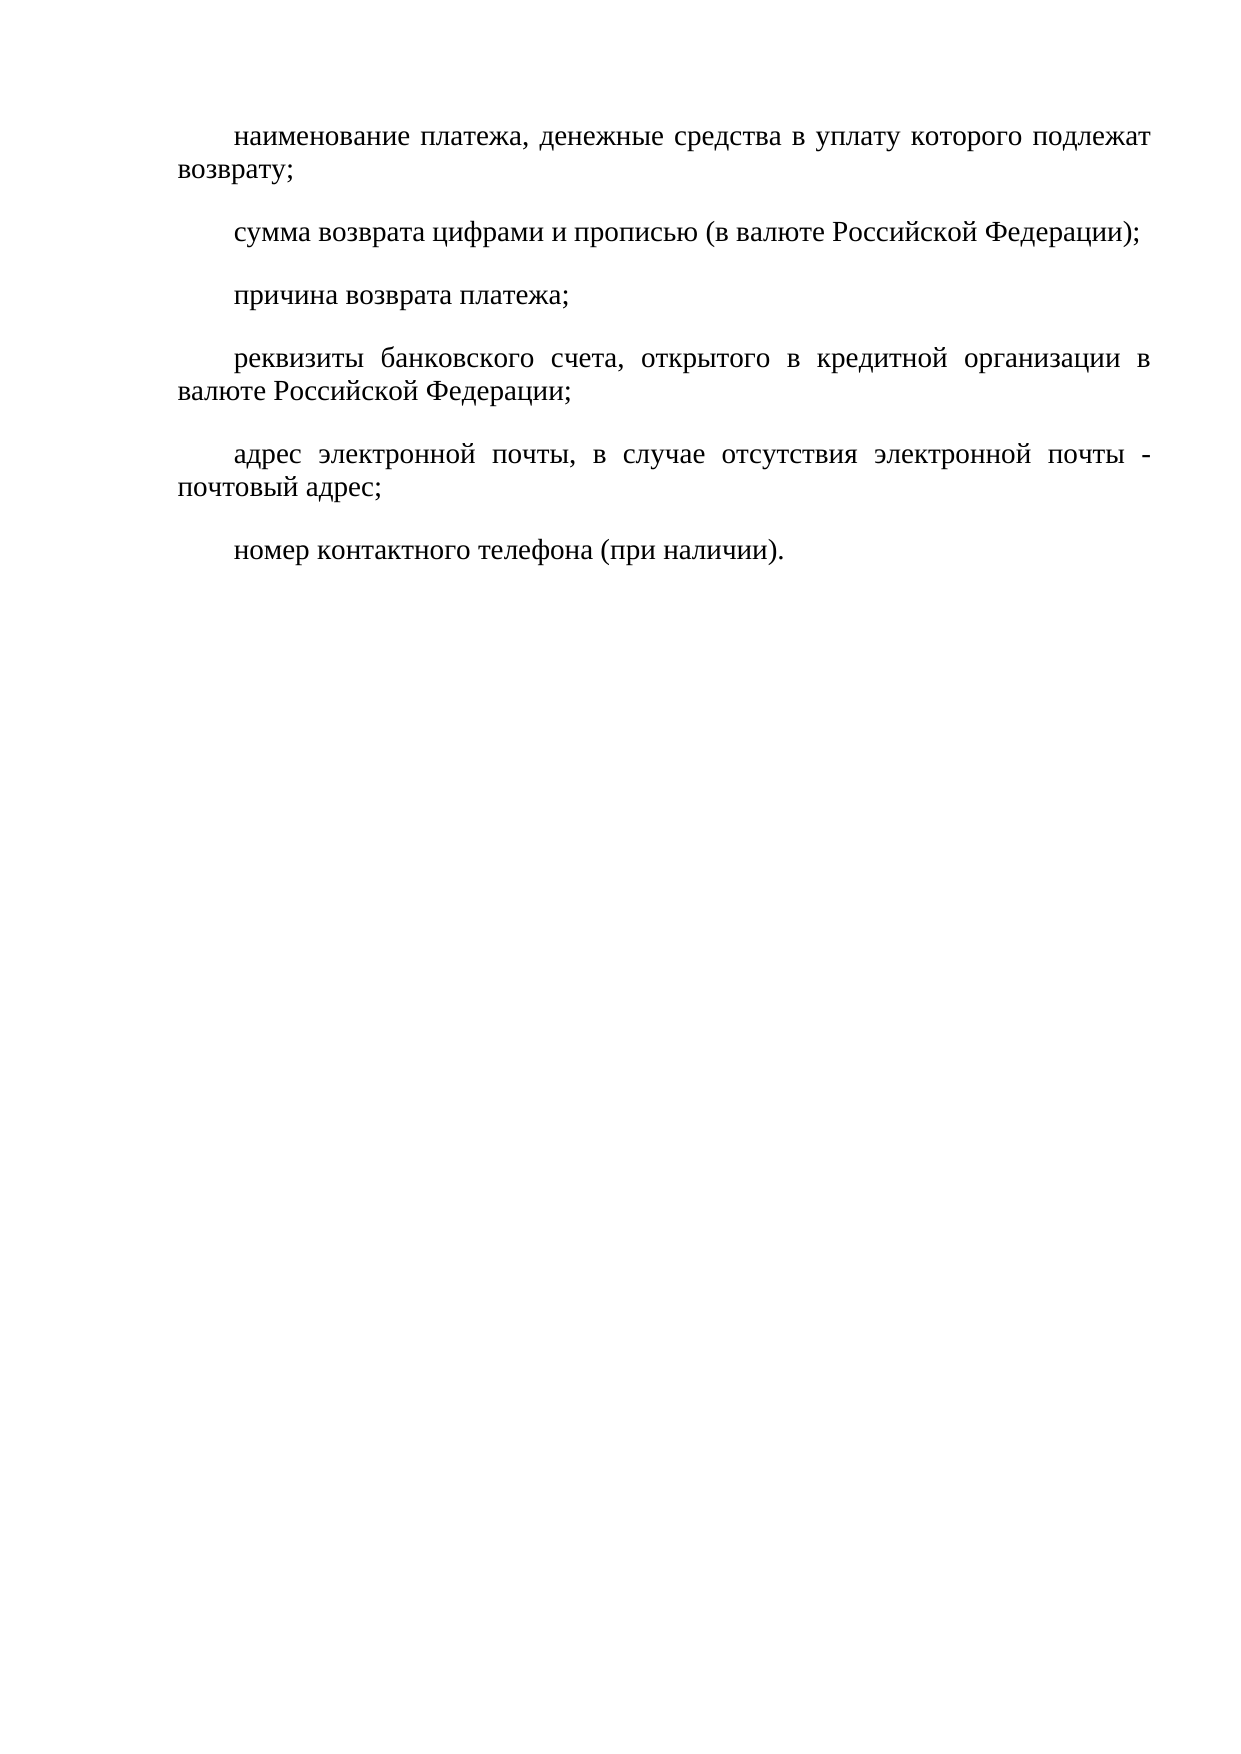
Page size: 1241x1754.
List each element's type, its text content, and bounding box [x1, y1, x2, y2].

text сумма возврата цифрами и прописью (в валюте Российской Федерации); [177, 214, 1152, 248]
text причина возврата платежа; [177, 277, 1152, 311]
text наименование платежа, денежные средства в уплату которого подлежат возврату; [177, 118, 1152, 185]
text реквизиты банковского счета, открытого в кредитной организации в валюте Российской Федерации; [177, 340, 1152, 407]
text номер контактного телефона (при наличии). [177, 532, 1152, 566]
text адрес электронной почты, в случае отсутствия электронной почты - почтовый адрес; [177, 436, 1152, 503]
